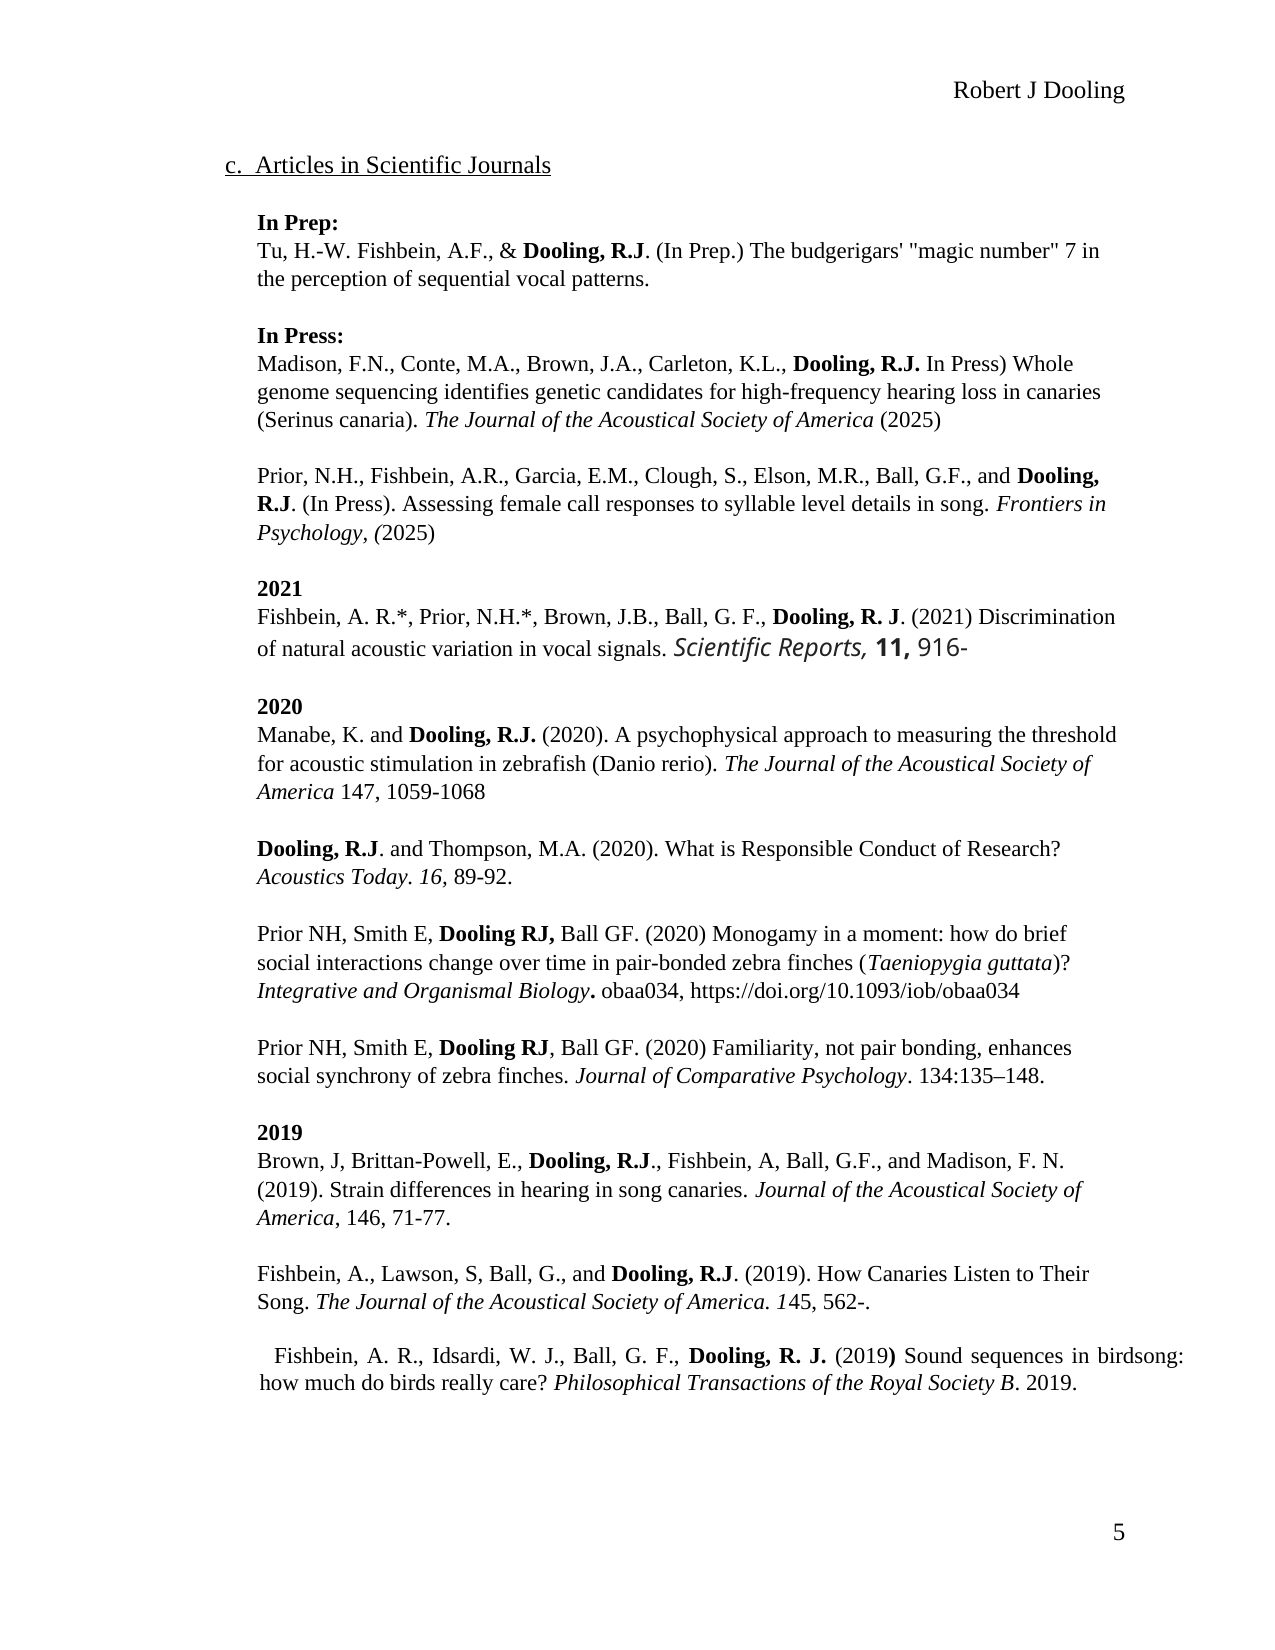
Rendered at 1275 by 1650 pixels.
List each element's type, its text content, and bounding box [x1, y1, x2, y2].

text c. Articles in Scientific Journals [225, 150, 1125, 179]
text Fishbein, A. R., Idsardi, W. J., Ball, G. F., Dooling, R. J. (2019) Sound sequences in birdsong: how much do birds really care? Philosophical Transactions of the Royal Society B. 2019. [150, 1343, 1192, 1395]
title In Prep: [257, 207, 1125, 236]
title Brown, J, Brittan-Powell, E., Dooling, R.J., Fishbein, A, Ball, G.F., and Madison, F. N. (2019). Strain differences in hearing in song canaries. Journal of the Acoustical Society of America, 146, 71-77. [257, 1146, 1125, 1230]
title Fishbein, A., Lawson, S, Ball, G., and Dooling, R.J. (2019). How Canaries Listen to Their Song. The Journal of the Acoustical Society of America. 145, 562-. [257, 1258, 1125, 1314]
title In Press: [257, 320, 1125, 348]
title Prior NH, Smith E, Dooling RJ, Ball GF. (2020) Familiarity, not pair bonding, enhances social synchrony of zebra finches. Journal of Comparative Psychology. 134:135–148. [257, 1032, 1125, 1088]
title 2020 [257, 692, 1125, 720]
title Dooling, R.J. and Thompson, M.A. (2020). What is Responsible Conduct of Research? Acoustics Today. 16, 89-92. [257, 833, 1125, 889]
title Manabe, K. and Dooling, R.J. (2020). A psychophysical approach to measuring the threshold for acoustic stimulation in zebrafish (Danio rerio). The Journal of the Acoustical Society of America 147, 1059-1068 [257, 720, 1125, 804]
title 2019 [257, 1118, 1125, 1146]
title Tu, H.-W. Fishbein, A.F., & Dooling, R.J. (In Prep.) The budgerigars' "magic number" 7 in the perception of sequential vocal patterns. [257, 236, 1125, 292]
title Madison, F.N., Conte, M.A., Brown, J.A., Carleton, K.L., Dooling, R.J. In Press) Whole genome sequencing identifies genetic candidates for high-frequency hearing loss in canaries (Serinus canaria). The Journal of the Acoustical Society of America (2025) [257, 348, 1125, 432]
title Fishbein, A. R.*, Prior, N.H.*, Brown, J.B., Ball, G. F., Dooling, R. J. (2021) Discrimination of natural acoustic variation in vocal signals. Scientific Reports, 11, 916- [257, 601, 1125, 663]
title Prior, N.H., Fishbein, A.R., Garcia, E.M., Clough, S., Elson, M.R., Ball, G.F., and Dooling, R.J. (In Press). Assessing female call responses to syllable level details in song. Frontiers in Psychology, (2025) [257, 461, 1125, 545]
title Prior NH, Smith E, Dooling RJ, Ball GF. (2020) Monogamy in a moment: how do brief social interactions change over time in pair-bonded zebra finches (Taeniopygia guttata)? Integrative and Organismal Biology. obaa034, https://doi.org/10.1093/iob/obaa034 [257, 919, 1125, 1003]
title 2021 [257, 573, 1125, 601]
